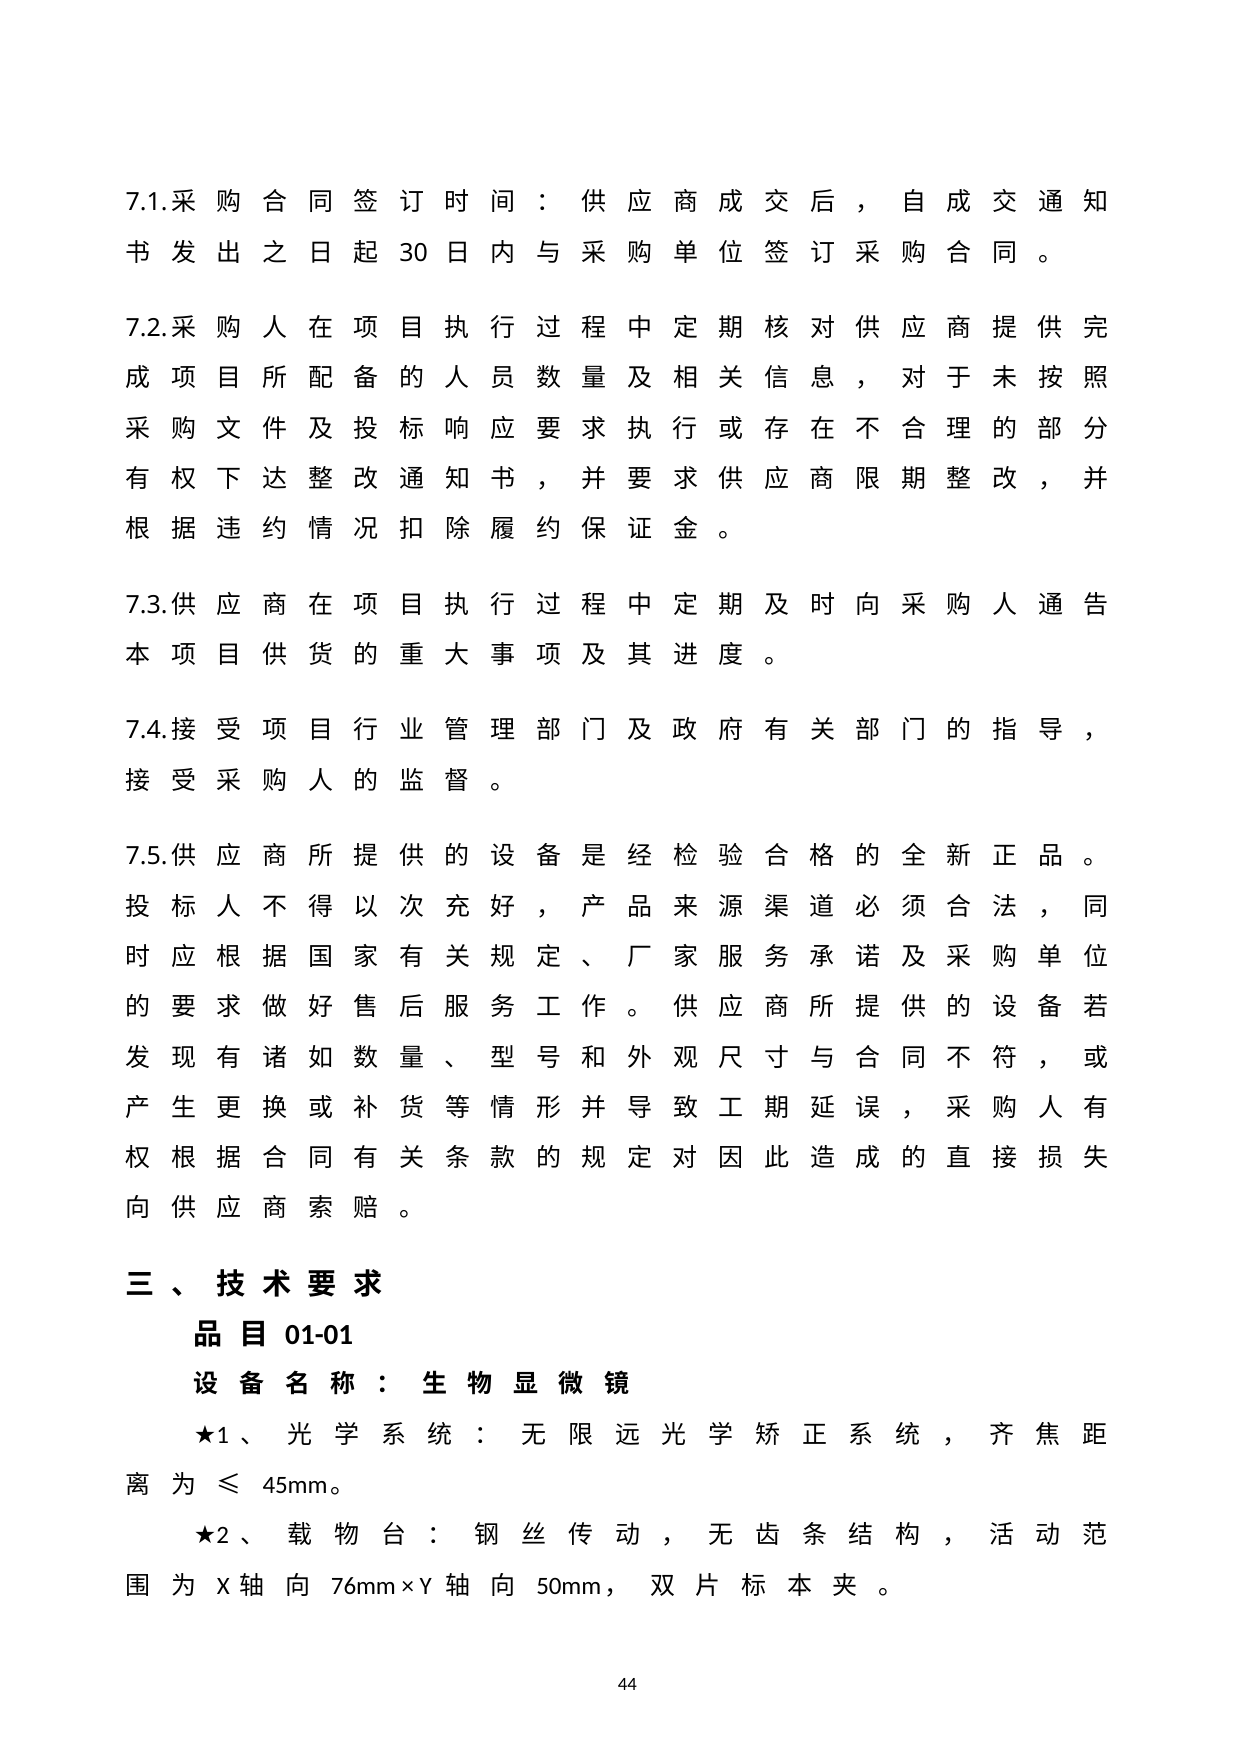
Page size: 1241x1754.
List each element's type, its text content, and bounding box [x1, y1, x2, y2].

text 7.2.采购人在项目执行过程中定期核对供应商提供完成项目所配备的人员数量及相关信息，对于未按照采购文件及投标响应要求执行或存在不合理的部分有权下达整改通知书，并要求供应商限期整改，并根据违约情况扣除履约保证金。 [125, 301, 1129, 552]
text 品目01-01 [125, 1307, 1129, 1357]
text ★2、载物台：钢丝传动，无齿条结构，活动范围为X轴向76mm × Y轴向50mm，双片标本夹。 [125, 1508, 1129, 1608]
text 三、技术要求 [125, 1256, 1129, 1307]
text 7.3.供应商在项目执行过程中定期及时向采购人通告本项目供货的重大事项及其进度。 [125, 577, 1129, 678]
text 设备名称：生物显微镜 [125, 1357, 1129, 1407]
text 7.1.采购合同签订时间：供应商成交后，自成交通知书发出之日起30日内与采购单位签订采购合同。 [125, 175, 1129, 276]
text ★1、光学系统：无限远光学矫正系统，齐焦距离为≤45mm。 [125, 1407, 1129, 1508]
text 7.4.接受项目行业管理部门及政府有关部门的指导，接受采购人的监督。 [125, 703, 1129, 804]
text 7.5.供应商所提供的设备是经检验合格的全新正品。投标人不得以次充好，产品来源渠道必须合法，同时应根据国家有关规定、厂家服务承诺及采购单位的要求做好售后服务工作。供应商所提供的设备若发现有诸如数量、型号和外观尺寸与合同不符，或产生更换或补货等情形并导致工期延误，采购人有权根据合同有关条款的规定对因此造成的直接损失向供应商索赔。 [125, 829, 1129, 1231]
